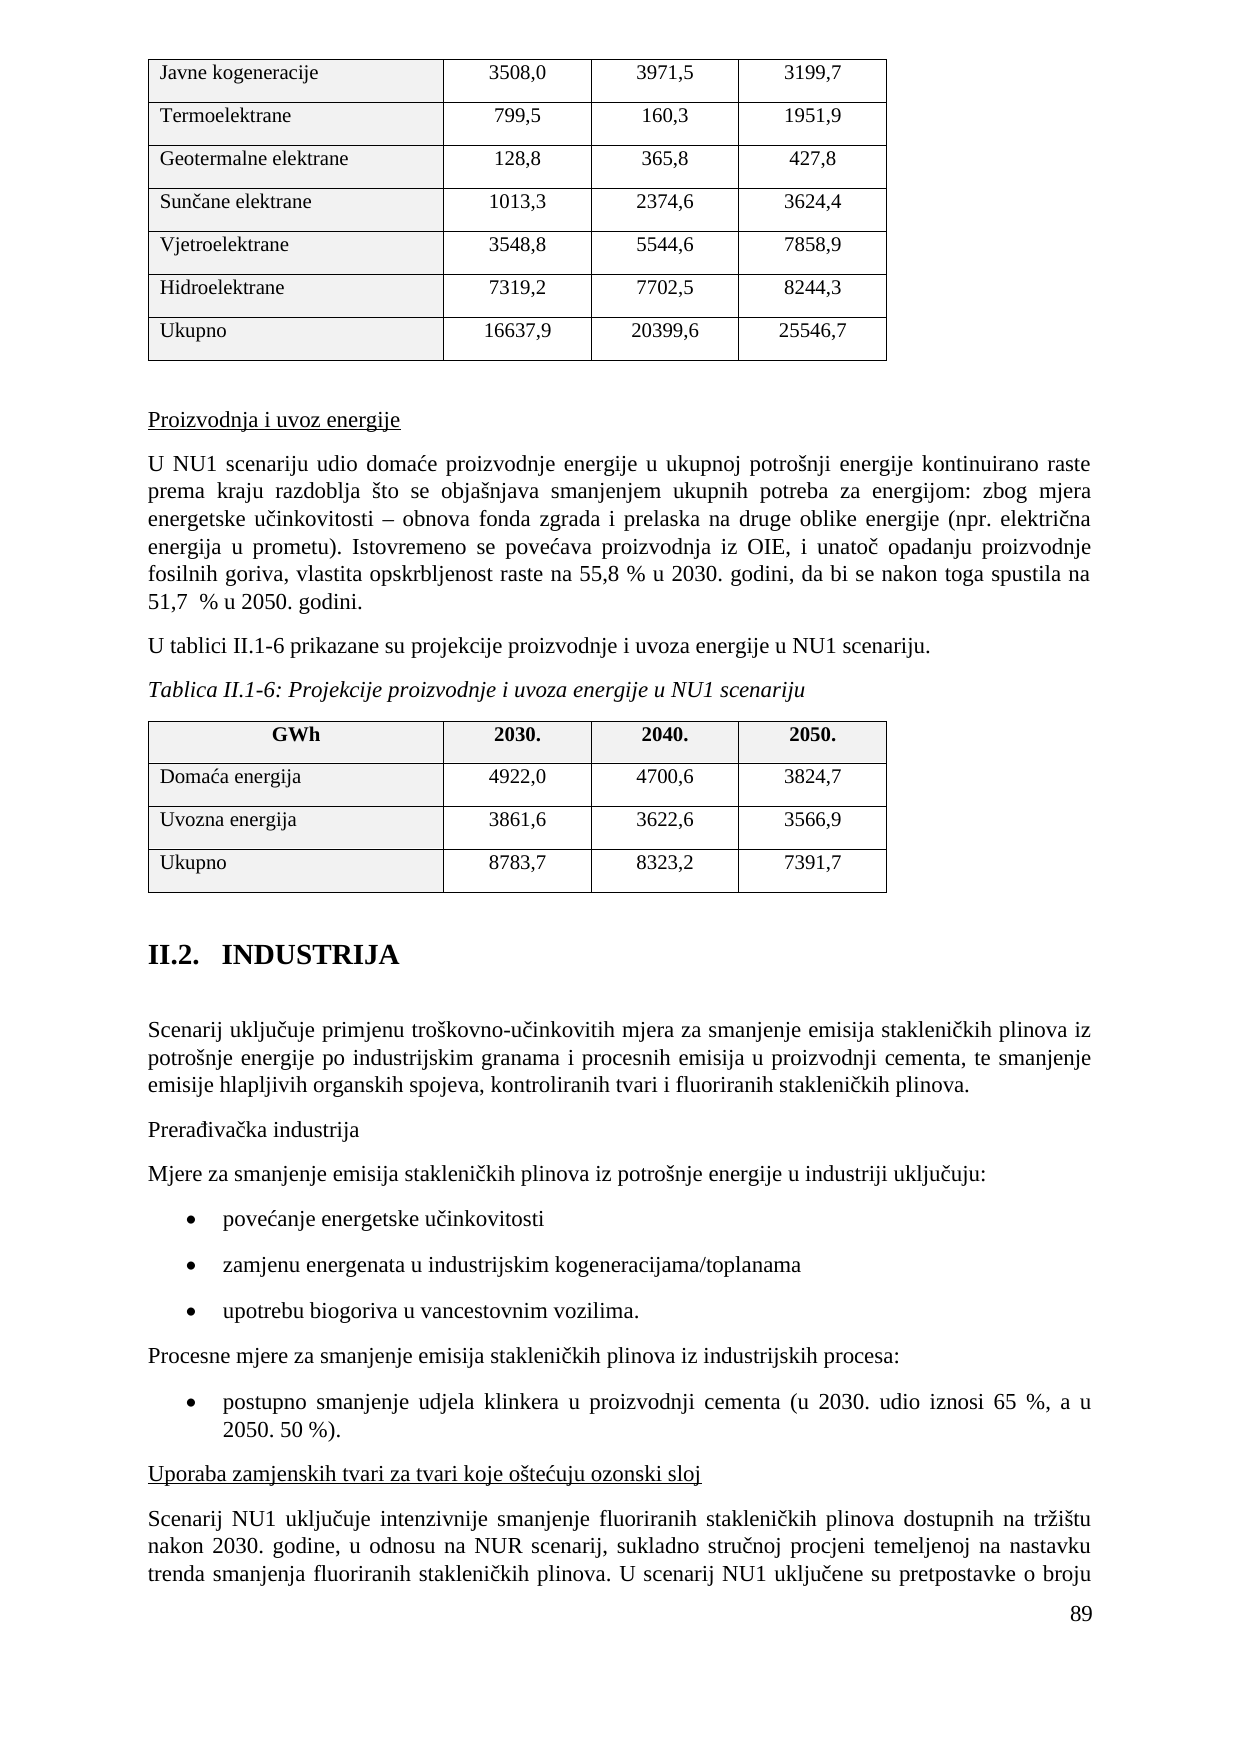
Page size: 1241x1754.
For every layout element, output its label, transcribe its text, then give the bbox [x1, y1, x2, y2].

list povećanje energetske učinkovitosti [185, 1204, 1092, 1232]
text Uporaba zamjenskih tvari za tvari koje oštećuju ozonski sloj [148, 1460, 1092, 1487]
table_cell 3508,0 [444, 60, 591, 102]
table_cell 7858,9 [739, 232, 886, 274]
table_cell 3199,7 [739, 60, 886, 102]
table_cell 16637,9 [444, 318, 591, 360]
table_cell 7319,2 [444, 275, 591, 317]
table_cell 4922,0 [444, 764, 591, 806]
table_cell 3566,9 [739, 807, 886, 848]
table_cell 128,8 [444, 146, 591, 188]
table_cell 8323,2 [592, 850, 738, 892]
table_header 2040. [592, 722, 738, 762]
table_cell 3971,5 [592, 60, 738, 102]
table_cell 3824,7 [739, 764, 886, 806]
table_cell 3624,4 [739, 189, 886, 231]
table_cell 25546,7 [739, 318, 886, 360]
table_cell 8244,3 [739, 275, 886, 317]
text Prerađivačka industrija [148, 1116, 1092, 1142]
table_cell Ukupno [149, 850, 443, 892]
table_cell 799,5 [444, 103, 591, 145]
table_cell 5544,6 [592, 232, 738, 274]
subtitle II.2. INDUSTRIJA [148, 937, 1092, 970]
table_cell 2374,6 [592, 189, 738, 231]
table_cell Hidroelektrane [149, 275, 443, 317]
table_cell 7391,7 [739, 850, 886, 892]
table_cell 20399,6 [592, 318, 738, 360]
table_cell 1951,9 [739, 103, 886, 145]
table_header 2030. [444, 722, 591, 762]
table_cell 1013,3 [444, 189, 591, 231]
table_header 2050. [739, 722, 886, 762]
table_cell Uvozna energija [149, 807, 443, 848]
table_cell 3861,6 [444, 807, 591, 848]
table_cell Sunčane elektrane [149, 189, 443, 231]
list upotrebu biogoriva u vancestovnim vozilima. [185, 1296, 1092, 1324]
text Proizvodnja i uvoz energije [148, 406, 1092, 432]
list zamjenu energenata u industrijskim kogeneracijama/toplanama [185, 1250, 1092, 1278]
table_cell 3622,6 [592, 807, 738, 848]
table_cell 160,3 [592, 103, 738, 145]
table_cell Geotermalne elektrane [149, 146, 443, 188]
table_cell Domaća energija [149, 764, 443, 806]
table_cell 4700,6 [592, 764, 738, 806]
text Tablica II.1-6: Projekcije proizvodnje i uvoza energije u NU1 scenariju [148, 676, 1092, 703]
table_cell Vjetroelektrane [149, 232, 443, 274]
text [148, 1504, 1092, 1586]
table_cell Ukupno [149, 318, 443, 360]
text Scenarij uključuje primjenu troškovno-učinkovitih mjera za smanjenje emisija stakleničkih plinova iz potrošnje energije po industrijskim granama i procesnih emisija u proizvodnji cementa, te smanjenje emisije hlapljivih organskih spojeva, kontroliranih tvari i fluoriranih stakleničkih plinova. [148, 1016, 1092, 1098]
table_header GWh [149, 722, 443, 762]
table_cell 7702,5 [592, 275, 738, 317]
text Procesne mjere za smanjenje emisija stakleničkih plinova iz industrijskih procesa: [148, 1342, 1092, 1369]
table_cell 8783,7 [444, 850, 591, 892]
text U tablici II.1-6 prikazane su projekcije proizvodnje i uvoza energije u NU1 scenariju. [148, 632, 1092, 658]
table_cell 365,8 [592, 146, 738, 188]
text Mjere za smanjenje emisija stakleničkih plinova iz potrošnje energije u industriji uključuju: [148, 1160, 1092, 1186]
table_cell 3548,8 [444, 232, 591, 274]
list postupno smanjenje udjela klinkera u proizvodnji cementa (u 2030. udio iznosi 65 %, a u 2050. 50 %). [185, 1387, 1092, 1442]
table_cell Javne kogeneracije [149, 60, 443, 102]
table_cell 427,8 [739, 146, 886, 188]
table_cell Termoelektrane [149, 103, 443, 145]
text U NU1 scenariju udio domaće proizvodnje energije u ukupnoj potrošnji energije kontinuirano raste prema kraju razdoblja što se objašnjava smanjenjem ukupnih potreba za energijom: zbog mjera energetske učinkovitosti – obnova fonda zgrada i prelaska na druge oblike energije (npr. električna energija u prometu). Istovremeno se povećava proizvodnja iz OIE, i unatoč opadanju proizvodnje fosilnih goriva, vlastita opskrbljenost raste na 55,8 % u 2030. godini, da bi se nakon toga spustila na 51,7 % u 2050. godini. [148, 450, 1092, 614]
